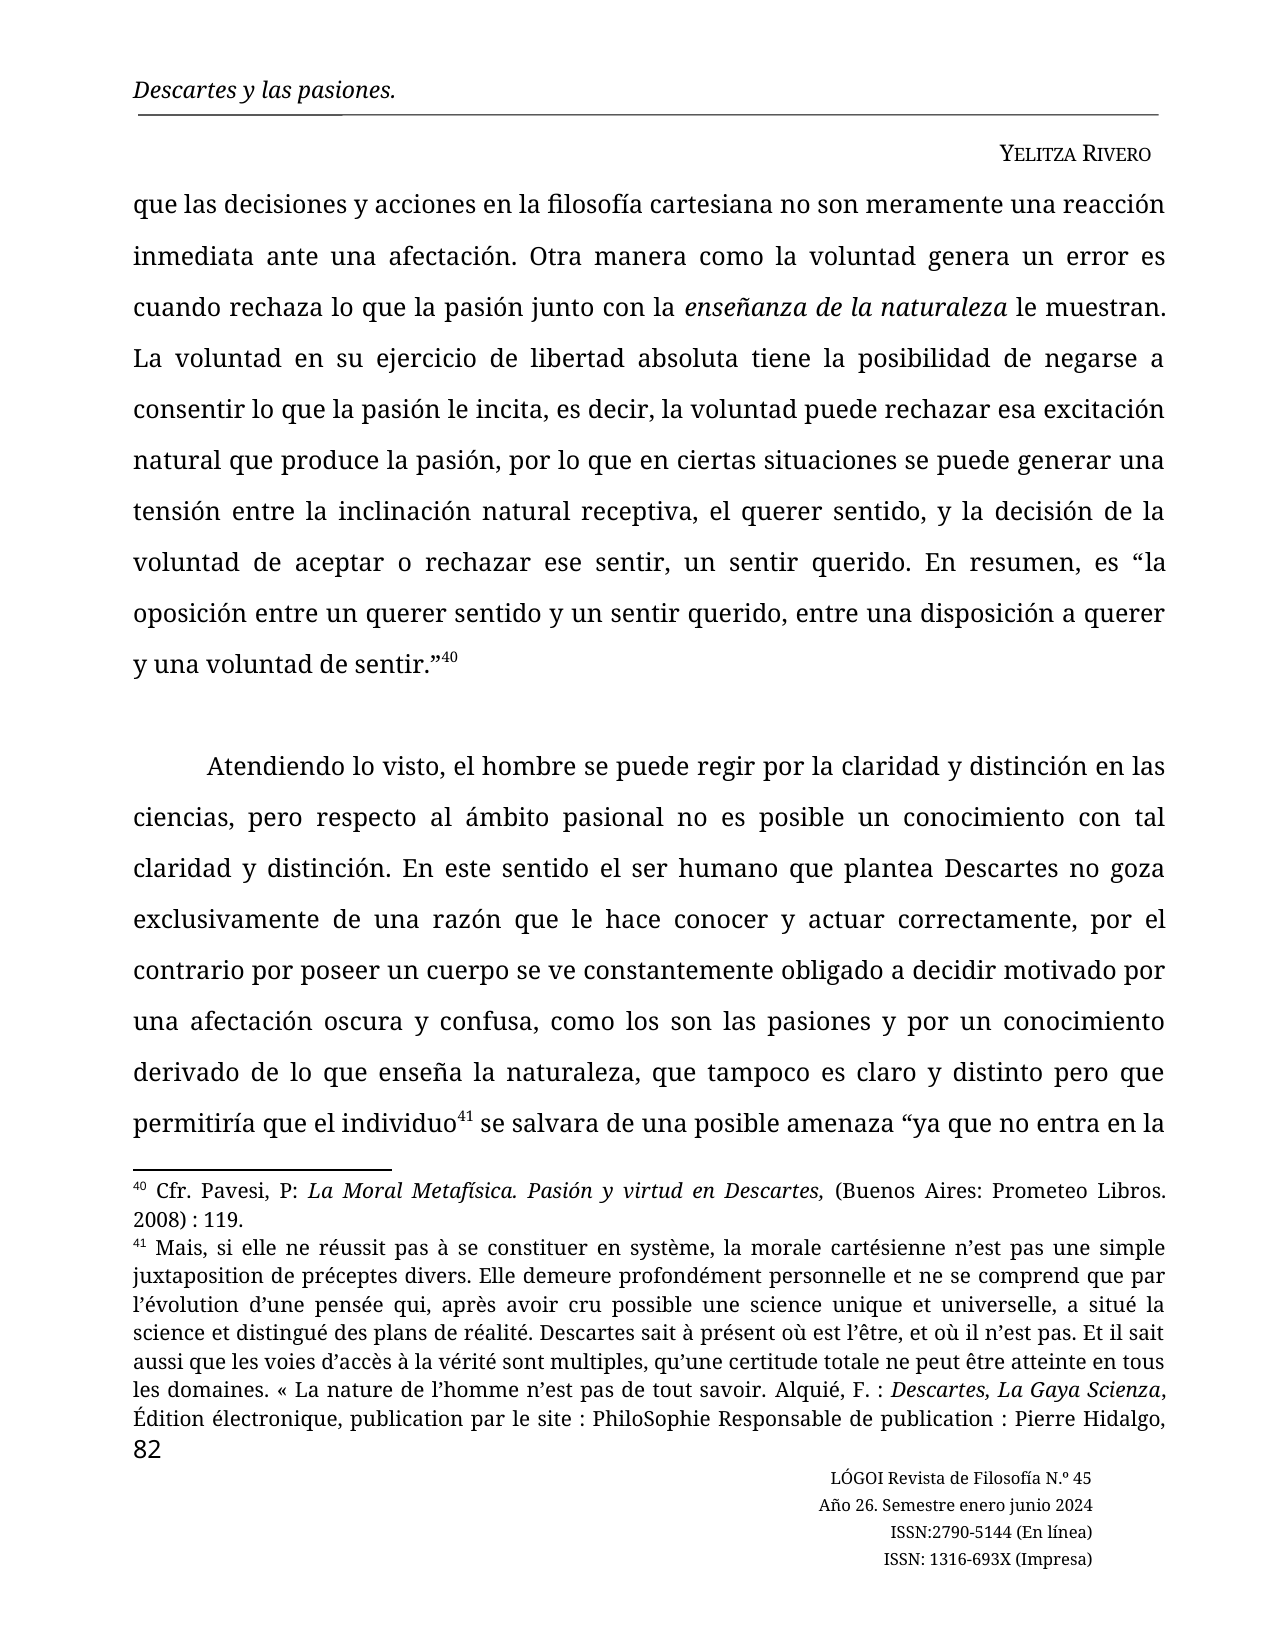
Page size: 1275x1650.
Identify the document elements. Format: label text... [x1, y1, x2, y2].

text Atendiendo lo visto, el hombre se puede regir por la claridad y distinción en las ciencias, pero respecto al ámbito pasional no es posible un conocimiento con tal claridad y distinción. En este sentido el ser humano que plantea Descartes no goza exclusivamente de una razón que le hace conocer y actuar correctamente, por el contrario por poseer un cuerpo se ve constantemente obligado a decidir motivado por una afectación oscura y confusa, como los son las pasiones y por un conocimiento derivado de lo que enseña la naturaleza, que tampoco es claro y distinto pero que permitiría que el individuo se salvara de una posible amenaza “ya que no entra en la naturaleza del hombre ni saberlo todo ni el juzgar de súbito con el mismo tino que cuando dispone de tiempo sobrado para reflexionar.” [133, 749, 1167, 1140]
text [133, 187, 1167, 681]
